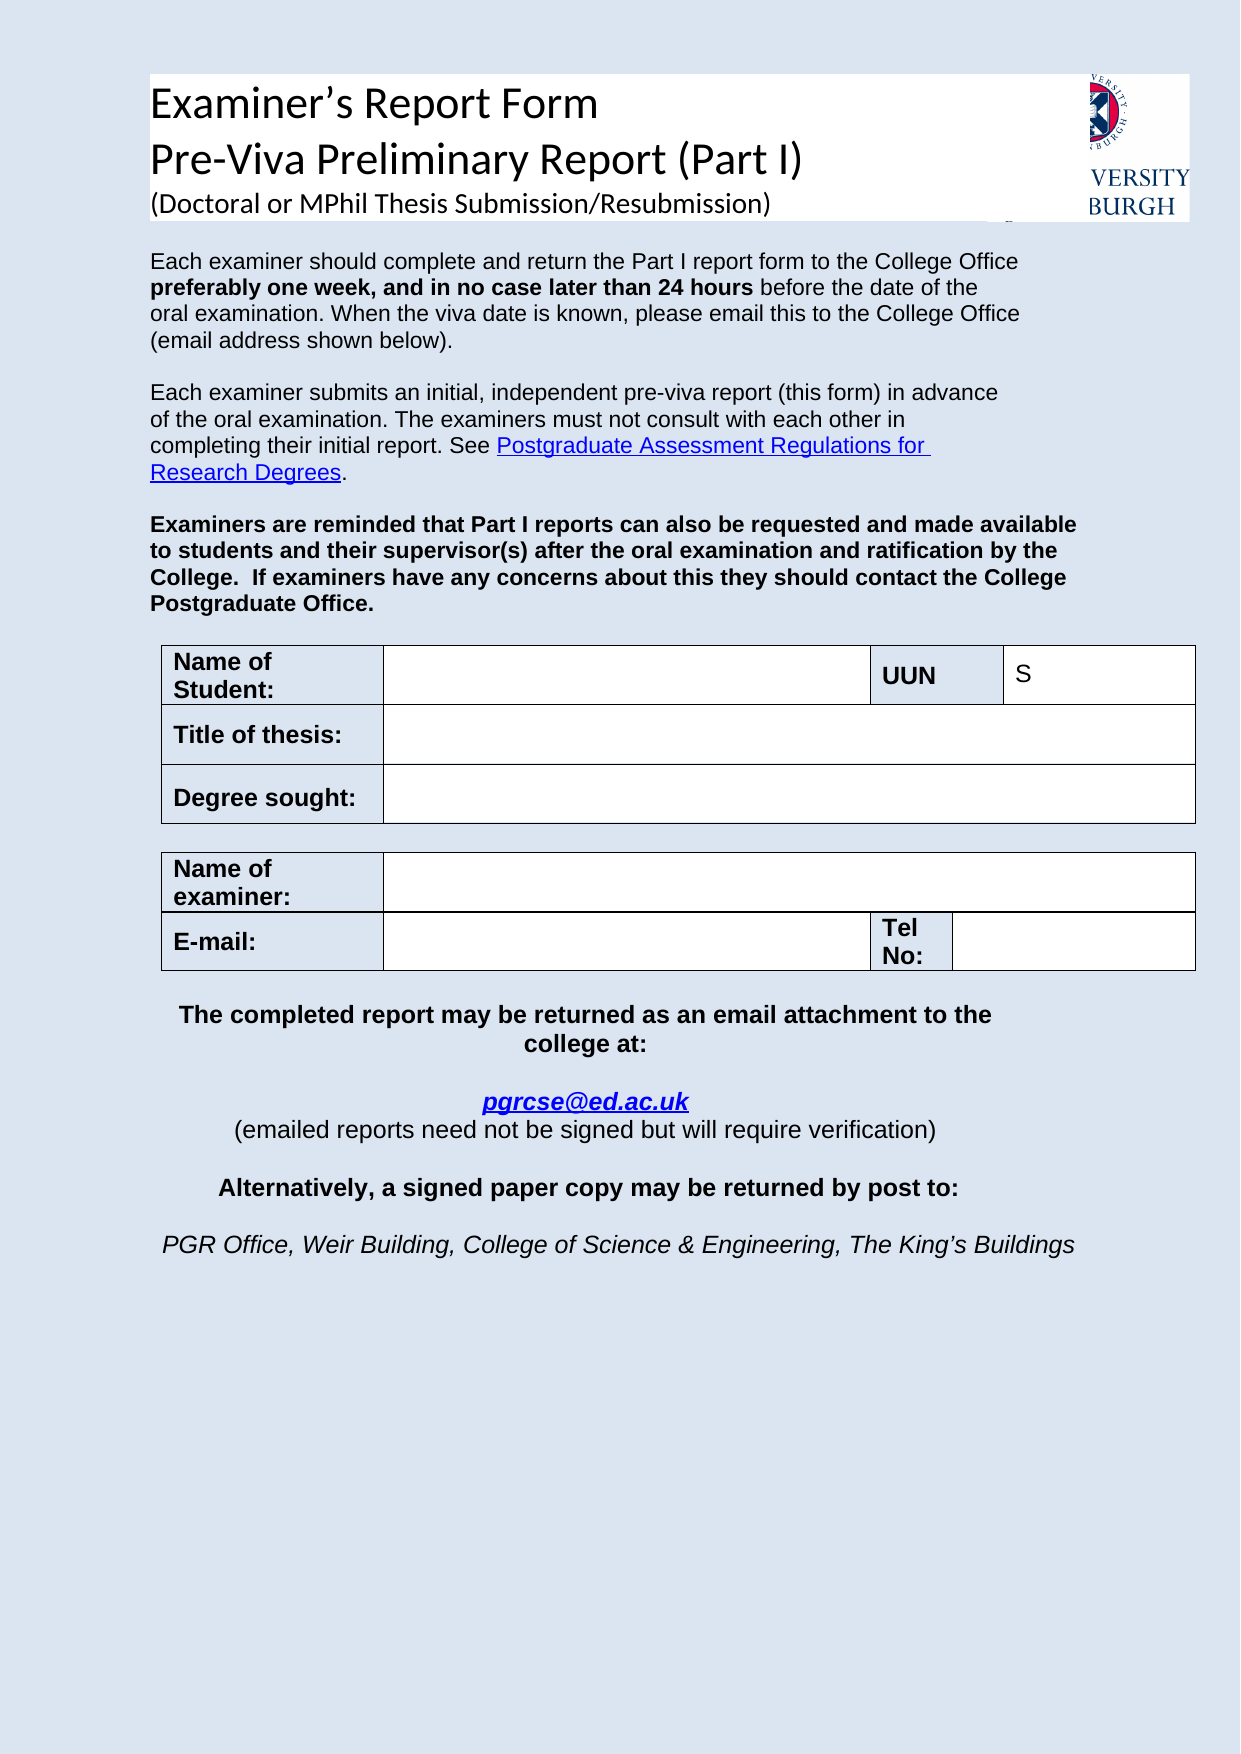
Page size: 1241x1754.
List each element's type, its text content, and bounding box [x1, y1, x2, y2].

table_cell [384, 765, 1195, 822]
table_header UUN [871, 646, 1003, 704]
text Examiners are reminded that Part I reports can also be requested and made available to students and their supervisor(s) after the oral examination and ratification by the College. If examiners have any concerns about this they should contact the College Postgraduate Office. [150, 511, 1090, 617]
table_cell Title of thesis: [162, 705, 383, 763]
text Each examiner should complete and return the Part I report form to the College Office preferably one week, and in no case later than 24 hours before the date of the oral examination. When the viva date is known, please email this to the College Office (email address shown below). [150, 248, 1021, 353]
text PGR Office, Weir Building, College of Science & Engineering, The King’s Buildings [150, 1230, 1090, 1259]
table_header S [1004, 646, 1195, 704]
table_cell [384, 913, 870, 970]
text The completed report may be returned as an email attachment to the college at: [150, 1000, 1021, 1058]
text (emailed reports need not be signed but will require verification) [150, 1115, 1021, 1144]
text pgrcse@ed.ac.uk [150, 1086, 1021, 1115]
table_cell Degree sought: [162, 765, 383, 822]
picture [987, 74, 1190, 222]
table_header [384, 646, 870, 704]
text Alternatively, a signed paper copy may be returned by post to: [150, 1173, 1021, 1201]
table_cell [384, 705, 1195, 763]
text Each examiner submits an initial, independent pre-viva report (this form) in advance of the oral examination. The examiners must not consult with each other in completing their initial report. See Postgraduate Assessment Regulations for Research Degrees. [150, 379, 1021, 485]
table_header Name of examiner: [162, 853, 383, 911]
table_header Name of Student: [162, 646, 383, 704]
table_cell [953, 913, 1195, 970]
table_header [384, 853, 1195, 911]
table_cell E-mail: [162, 913, 383, 970]
table_cell Tel No: [871, 913, 952, 970]
